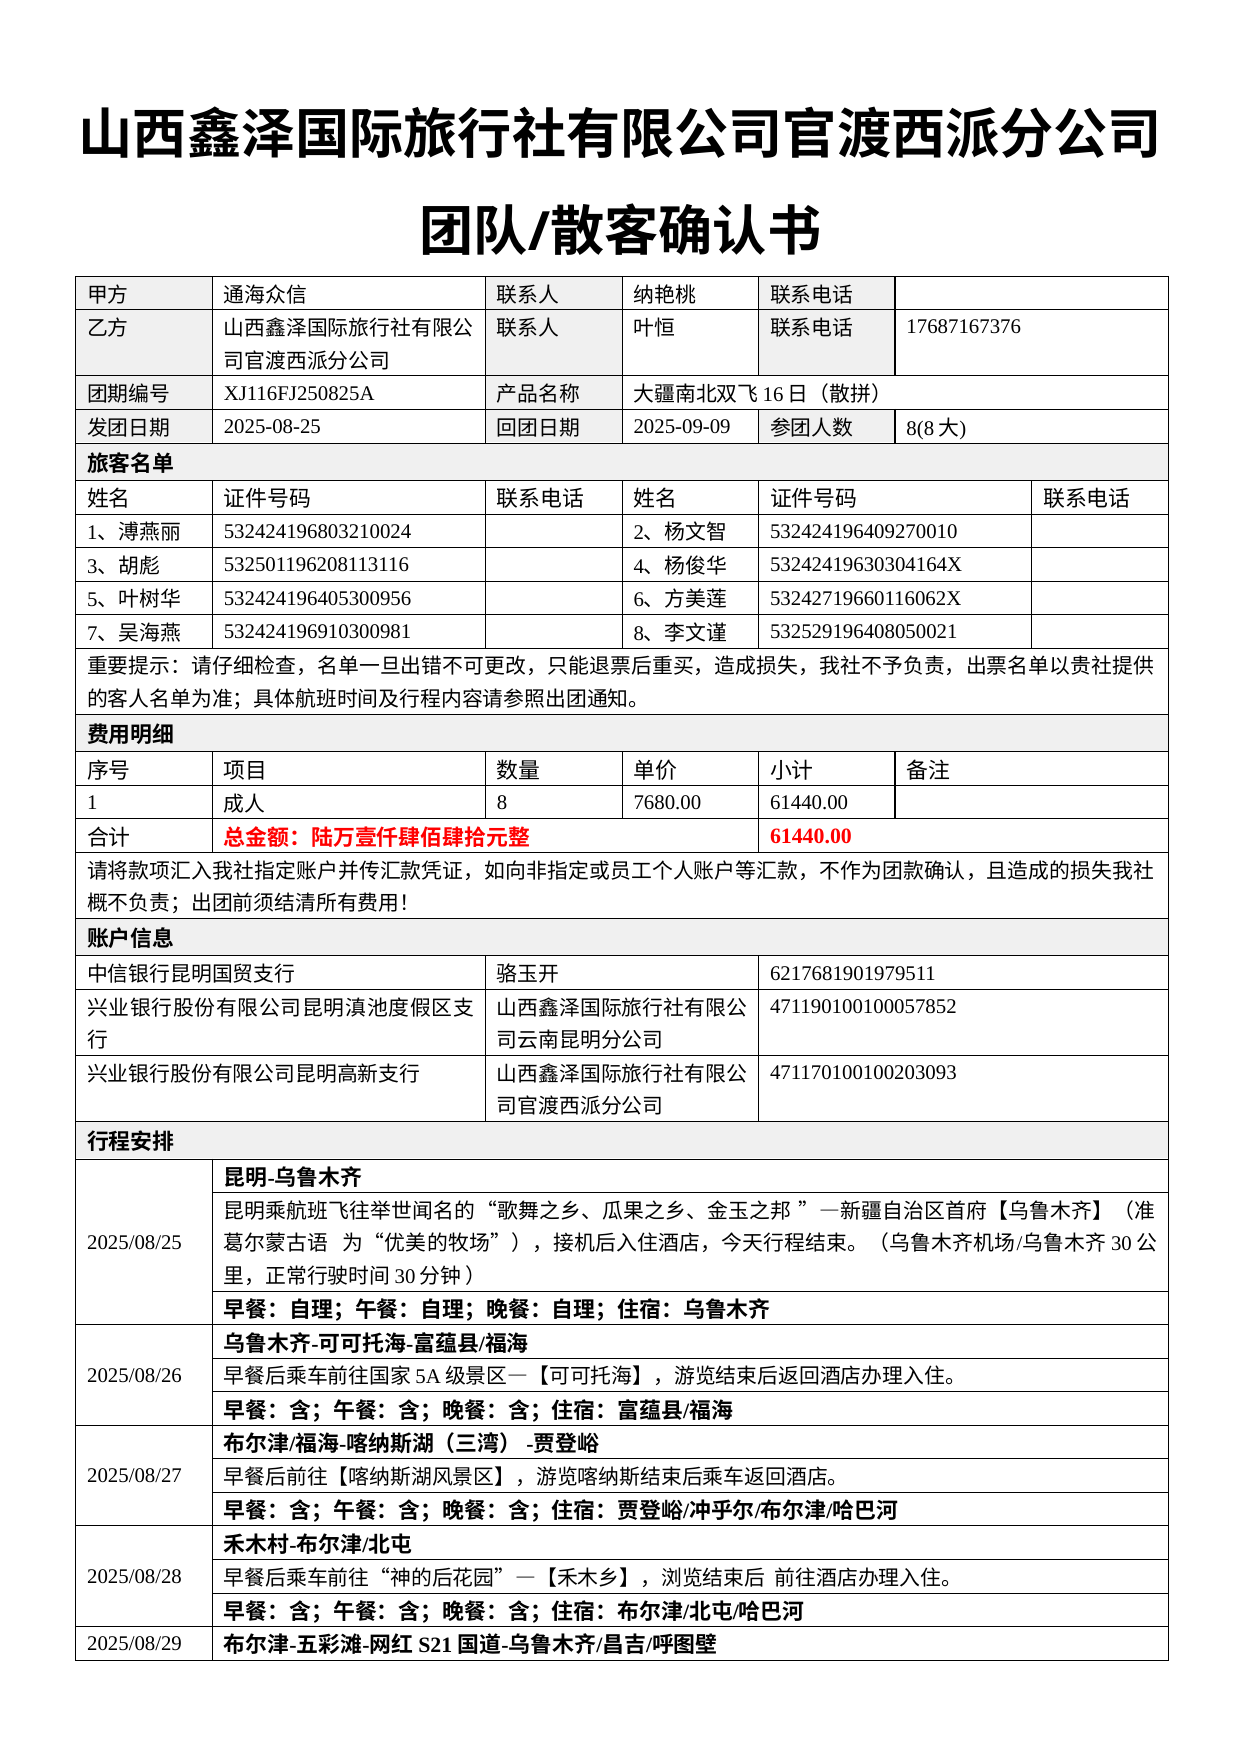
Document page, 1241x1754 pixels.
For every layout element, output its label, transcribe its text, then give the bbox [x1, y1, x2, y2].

table_cell 1、溥燕丽 [76, 515, 212, 547]
table_cell 乌鲁木齐-可可托海-富蕴县/福海 [213, 1325, 1168, 1358]
table_cell 532424196405300956 [213, 582, 485, 614]
table_cell 532529196408050021 [759, 615, 1031, 648]
table_cell 2025/08/29 [76, 1627, 212, 1659]
table_header 甲方 [76, 277, 212, 309]
table_cell 2025-09-09 [623, 410, 758, 442]
table_cell 证件号码 [759, 481, 1031, 513]
table_cell 8、李文谨 [623, 615, 758, 648]
table_cell [1032, 582, 1168, 614]
table_cell 532424196910300981 [213, 615, 485, 648]
table_header 纳艳桃 [623, 277, 758, 309]
table_cell 2、杨文智 [623, 515, 758, 547]
table_cell 3、胡彪 [76, 548, 212, 581]
table_cell 61440.00 [759, 819, 1168, 852]
table_cell [1032, 515, 1168, 547]
table_cell 中信银行昆明国贸支行 [76, 956, 485, 989]
table_cell 回团日期 [486, 410, 622, 442]
table_cell 2025/08/27 [76, 1426, 212, 1525]
table_cell 重要提示：请仔细检查，名单一旦出错不可更改，只能退票后重买，造成损失，我社不予负责，出票名单以贵社提供的客人名单为准；具体航班时间及行程内容请参照出团通知。 [76, 649, 1168, 714]
table_cell 大疆南北双飞16日（散拼） [623, 376, 1168, 409]
table_cell 单价 [623, 752, 758, 785]
table_cell [1032, 548, 1168, 581]
table_cell [486, 615, 622, 648]
table_cell 早餐：含；午餐：含；晚餐：含；住宿：贾登峪/冲乎尔/布尔津/哈巴河 [213, 1493, 1168, 1525]
table_cell 532424196803210024 [213, 515, 485, 547]
table_cell 5、叶树华 [76, 582, 212, 614]
table_cell 账户信息 [76, 919, 1168, 955]
table_cell 项目 [213, 752, 485, 785]
table_cell 471170100100203093 [759, 1056, 1168, 1121]
table_cell 总金额：陆万壹仟肆佰肆拾元整 [213, 819, 758, 852]
table_header 联系人 [486, 277, 622, 309]
table_header 联系电话 [759, 277, 894, 309]
table_cell [486, 582, 622, 614]
table_cell 布尔津/福海-喀纳斯湖（三湾） -贾登峪 [213, 1426, 1168, 1458]
table_cell 7、吴海燕 [76, 615, 212, 648]
table_cell 471190100100057852 [759, 990, 1168, 1055]
table_cell 8(8大) [896, 410, 1168, 442]
table_cell 联系电话 [486, 481, 622, 513]
table_cell 2025/08/26 [76, 1325, 212, 1425]
table_cell 早餐后前往【喀纳斯湖风景区】，游览喀纳斯结束后乘车返回酒店。 [213, 1459, 1168, 1492]
table_cell 532424196409270010 [759, 515, 1031, 547]
table_cell 合计 [76, 819, 212, 852]
table_cell 骆玉开 [486, 956, 758, 989]
table_cell 1 [76, 786, 212, 818]
table_header 通海众信 [213, 277, 485, 309]
table_cell 序号 [76, 752, 212, 785]
table_cell 山西鑫泽国际旅行社有限公司官渡西派分公司 [486, 1056, 758, 1121]
table_cell 6217681901979511 [759, 956, 1168, 989]
table_cell 4、杨俊华 [623, 548, 758, 581]
table_cell 旅客名单 [76, 444, 1168, 480]
table_cell 早餐：自理；午餐：自理；晚餐：自理；住宿：乌鲁木齐 [213, 1292, 1168, 1324]
table_cell 53242419630304164X [759, 548, 1031, 581]
table_header [896, 277, 1168, 309]
table_cell 团期编号 [76, 376, 212, 409]
table_cell 7680.00 [623, 786, 758, 818]
table_cell 早餐：含；午餐：含；晚餐：含；住宿：富蕴县/福海 [213, 1392, 1168, 1425]
table_cell 请将款项汇入我社指定账户并传汇款凭证，如向非指定或员工个人账户等汇款，不作为团款确认，且造成的损失我社概不负责；出团前须结清所有费用！ [76, 853, 1168, 918]
table_cell [486, 548, 622, 581]
table_cell 布尔津-五彩滩-网红 S21 国道-乌鲁木齐/昌吉/呼图壁 [213, 1627, 1168, 1659]
table_cell 参团人数 [759, 410, 894, 442]
table_cell 产品名称 [486, 376, 622, 409]
table_cell 行程安排 [76, 1122, 1168, 1158]
text 山西鑫泽国际旅行社有限公司官渡西派分公司团队/散客确认书 [75, 81, 1165, 276]
table_cell 兴业银行股份有限公司昆明滇池度假区支行 [76, 990, 485, 1055]
table_cell XJ116FJ250825A [213, 376, 485, 409]
table_cell 6、方美莲 [623, 582, 758, 614]
table_cell 费用明细 [76, 715, 1168, 751]
table_cell 17687167376 [896, 310, 1168, 375]
table_cell 证件号码 [213, 481, 485, 513]
table_cell 2025-08-25 [213, 410, 485, 442]
table_cell [486, 515, 622, 547]
table_cell 山西鑫泽国际旅行社有限公司云南昆明分公司 [486, 990, 758, 1055]
table_cell 兴业银行股份有限公司昆明高新支行 [76, 1056, 485, 1121]
table_cell 联系电话 [759, 310, 894, 375]
table_cell 8 [486, 786, 622, 818]
table_cell 联系电话 [1032, 481, 1168, 513]
table_cell [896, 786, 1168, 818]
table_cell 61440.00 [759, 786, 894, 818]
table_cell 叶恒 [623, 310, 758, 375]
table_cell 2025/08/25 [76, 1160, 212, 1324]
table_cell 姓名 [623, 481, 758, 513]
table_cell 成人 [213, 786, 485, 818]
table_cell 联系人 [486, 310, 622, 375]
table_cell 昆明-乌鲁木齐 [213, 1160, 1168, 1192]
table_cell 山西鑫泽国际旅行社有限公司官渡西派分公司 [213, 310, 485, 375]
table_cell [1032, 615, 1168, 648]
table_cell 早餐后乘车前往国家5A级景区—【可可托海】，游览结束后返回酒店办理入住。 [213, 1359, 1168, 1391]
table_cell 姓名 [76, 481, 212, 513]
table_cell 备注 [896, 752, 1168, 785]
table_cell 早餐：含；午餐：含；晚餐：含；住宿：布尔津/北屯/哈巴河 [213, 1594, 1168, 1626]
table_cell 早餐后乘车前往“神的后花园”—【禾木乡】，浏览结束后 前往酒店办理入住。 [213, 1560, 1168, 1592]
table_cell 小计 [759, 752, 894, 785]
table_cell 乙方 [76, 310, 212, 375]
table_cell 数量 [486, 752, 622, 785]
table_cell 2025/08/28 [76, 1526, 212, 1626]
table_cell 发团日期 [76, 410, 212, 442]
table_cell 532501196208113116 [213, 548, 485, 581]
table_cell 53242719660116062X [759, 582, 1031, 614]
table_cell 禾木村-布尔津/北屯 [213, 1526, 1168, 1559]
table_cell 昆明乘航班飞往举世闻名的“歌舞之乡、瓜果之乡、金玉之邦 ”—新疆自治区首府【乌鲁木齐】（准葛尔蒙古语 为“优美的牧场”），接机后入住酒店，今天行程结束。（乌鲁木齐机场/乌鲁木齐30公里，正常行驶时间30分钟 ） [213, 1193, 1168, 1291]
